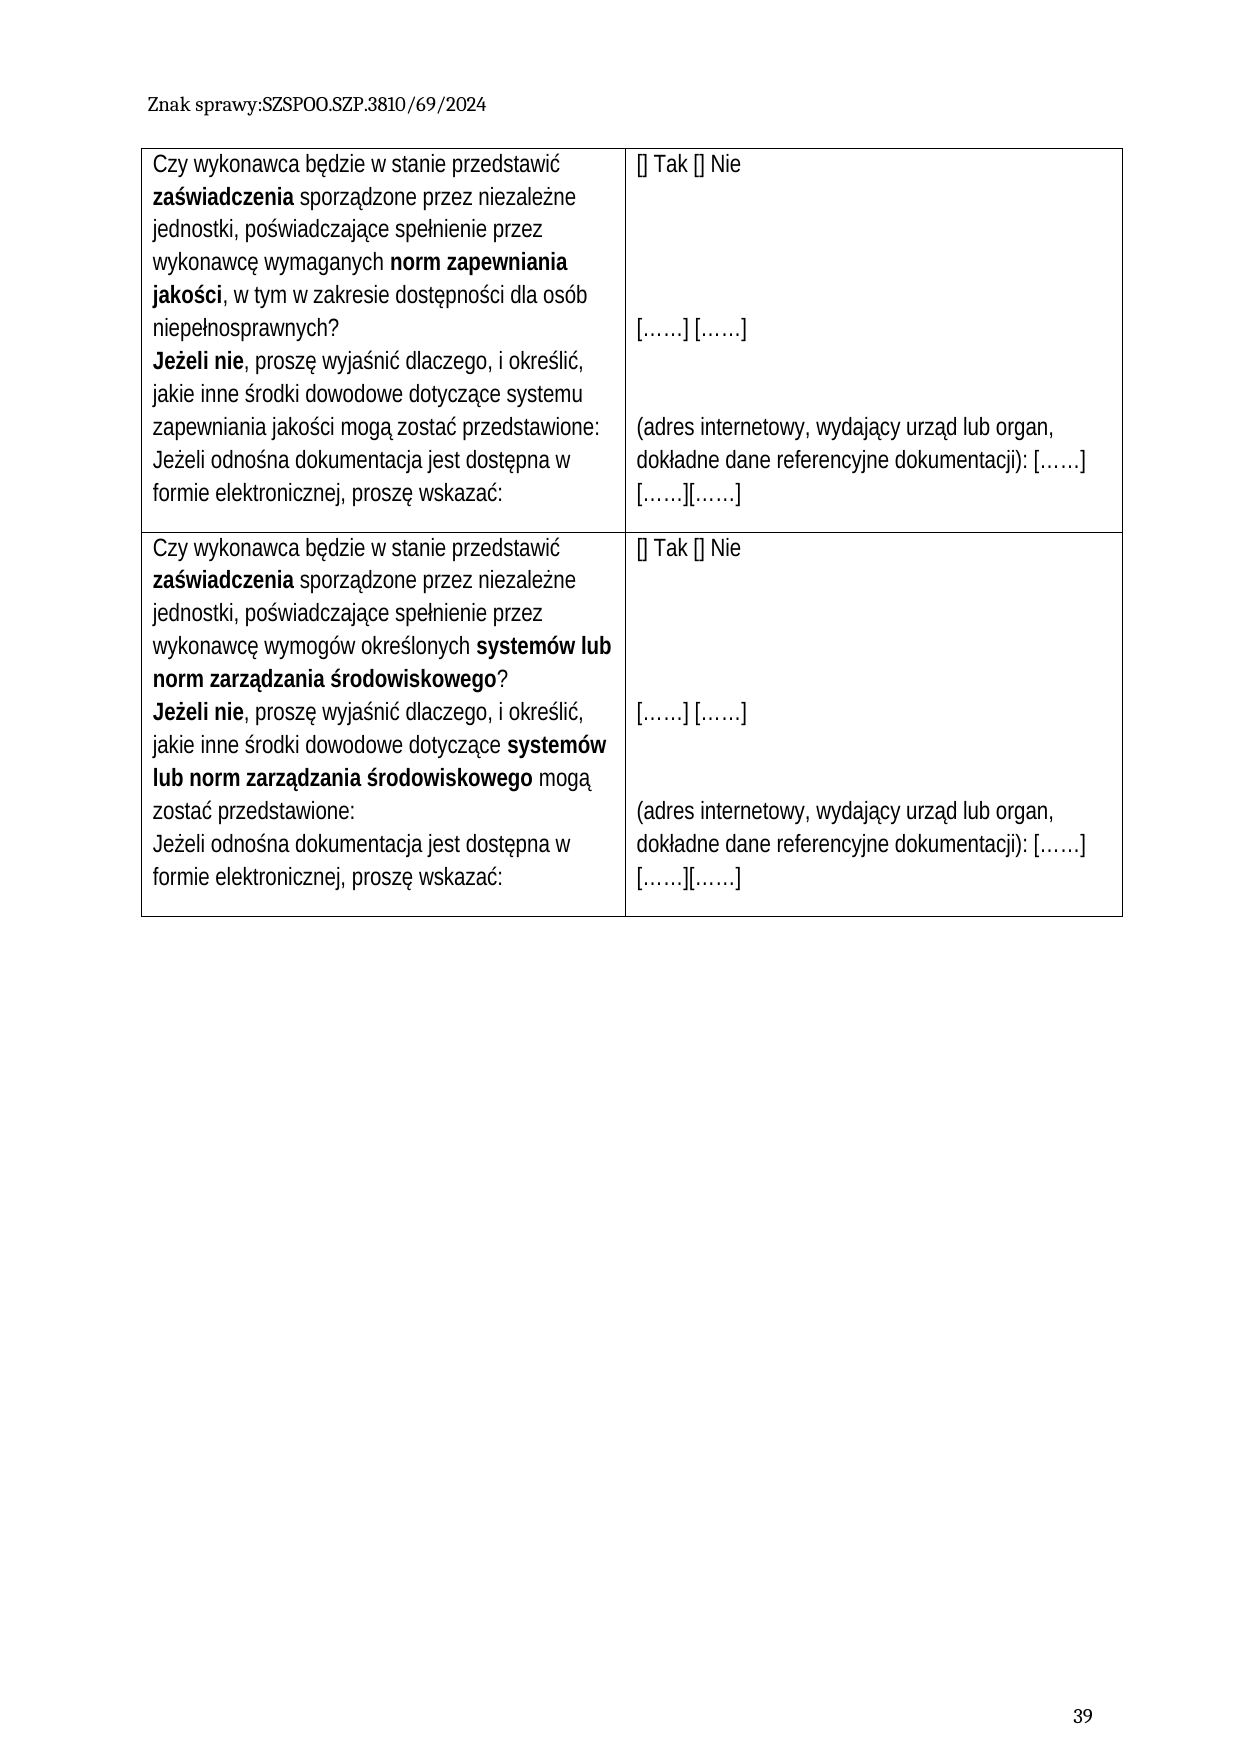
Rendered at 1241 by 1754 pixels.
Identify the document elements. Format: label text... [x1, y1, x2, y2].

table_cell Czy wykonawca będzie w stanie przedstawić zaświadczenia sporządzone przez niezależne jednostki, poświadczające spełnienie przez wykonawcę wymaganych norm zapewniania jakości, w tym w zakresie dostępności dla osób niepełnosprawnych? Jeżeli nie, proszę wyjaśnić dlaczego, i określić, jakie inne środki dowodowe dotyczące systemu zapewniania jakości mogą zostać przedstawione: Jeżeli odnośna dokumentacja jest dostępna w formie elektronicznej, proszę wskazać: [142, 149, 625, 532]
table_cell [] Tak [] Nie [……] [……] (adres internetowy, wydający urząd lub organ, dokładne dane referencyjne dokumentacji): [……][……][……] [626, 149, 1122, 532]
table_cell Czy wykonawca będzie w stanie przedstawić zaświadczenia sporządzone przez niezależne jednostki, poświadczające spełnienie przez wykonawcę wymogów określonych systemów lub norm zarządzania środowiskowego? Jeżeli nie, proszę wyjaśnić dlaczego, i określić, jakie inne środki dowodowe dotyczące systemów lub norm zarządzania środowiskowego mogą zostać przedstawione: Jeżeli odnośna dokumentacja jest dostępna w formie elektronicznej, proszę wskazać: [142, 533, 625, 916]
table_cell [] Tak [] Nie [……] [……] (adres internetowy, wydający urząd lub organ, dokładne dane referencyjne dokumentacji): [……][……][……] [626, 533, 1122, 916]
